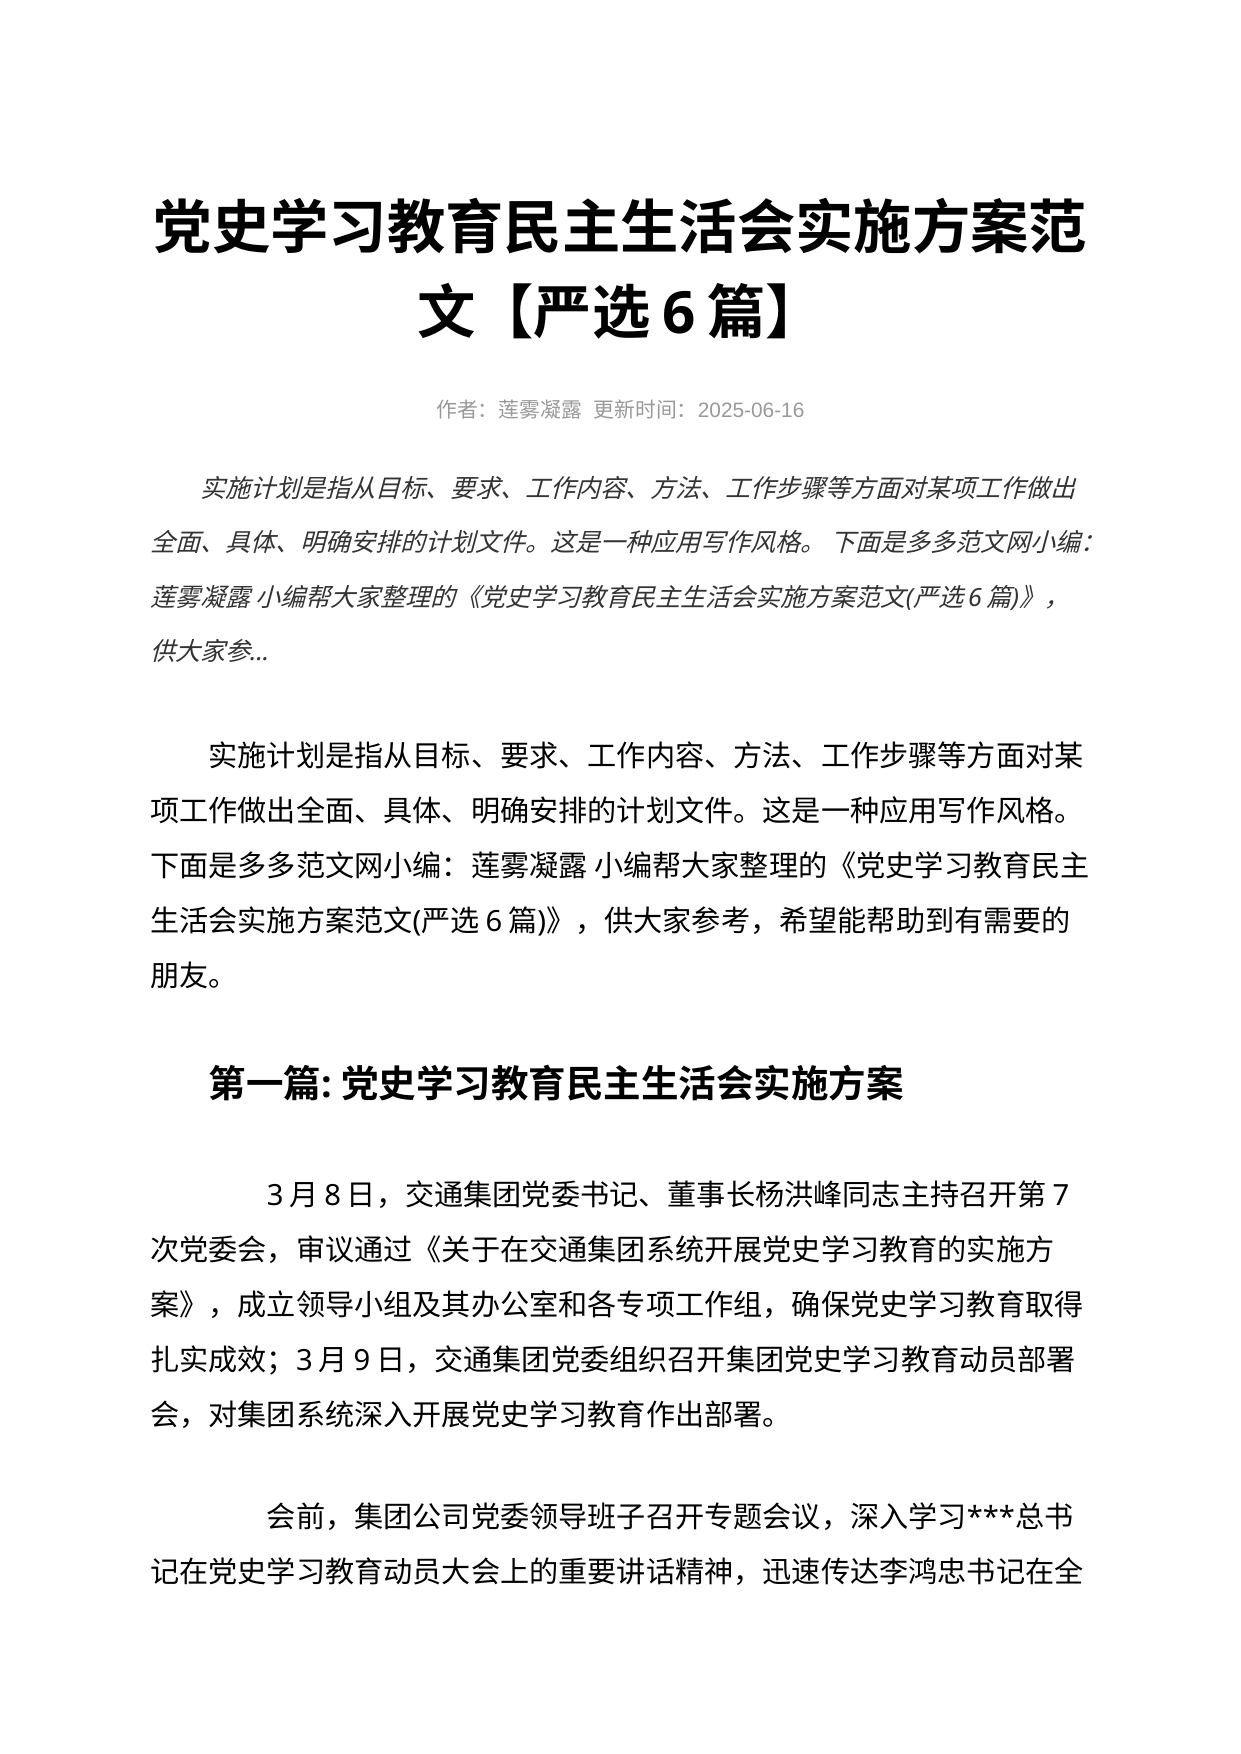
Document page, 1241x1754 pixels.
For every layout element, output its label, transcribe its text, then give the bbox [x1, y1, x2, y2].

text 第一篇: 党史学习教育民主生活会实施方案 [150, 1054, 1090, 1108]
text 作者：莲雾凝露 更新时间：2025-06-16 [150, 397, 1090, 421]
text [150, 1493, 1090, 1591]
text 实施计划是指从目标、要求、工作内容、方法、工作步骤等方面对某项工作做出全面、具体、明确安排的计划文件。这是一种应用写作风格。 下面是多多范文网小编：莲雾凝露 小编帮大家整理的《党史学习教育民主生活会实施方案范文(严选6篇)》，供大家参考，希望能帮助到有需要的朋友。 [150, 733, 1090, 994]
subtitle 党史学习教育民主生活会实施方案范文【严选6篇】 [150, 181, 1090, 351]
text 3月8日，交通集团党委书记、董事长杨洪峰同志主持召开第7次党委会，审议通过《关于在交通集团系统开展党史学习教育的实施方案》，成立领导小组及其办公室和各专项工作组，确保党史学习教育取得扎实成效；3月9日，交通集团党委组织召开集团党史学习教育动员部署会，对集团系统深入开展党史学习教育作出部署。 [150, 1172, 1090, 1434]
text 实施计划是指从目标、要求、工作内容、方法、工作步骤等方面对某项工作做出全面、具体、明确安排的计划文件。这是一种应用写作风格。 下面是多多范文网小编：莲雾凝露 小编帮大家整理的《党史学习教育民主生活会实施方案范文(严选6篇)》，供大家参... [150, 468, 1090, 668]
